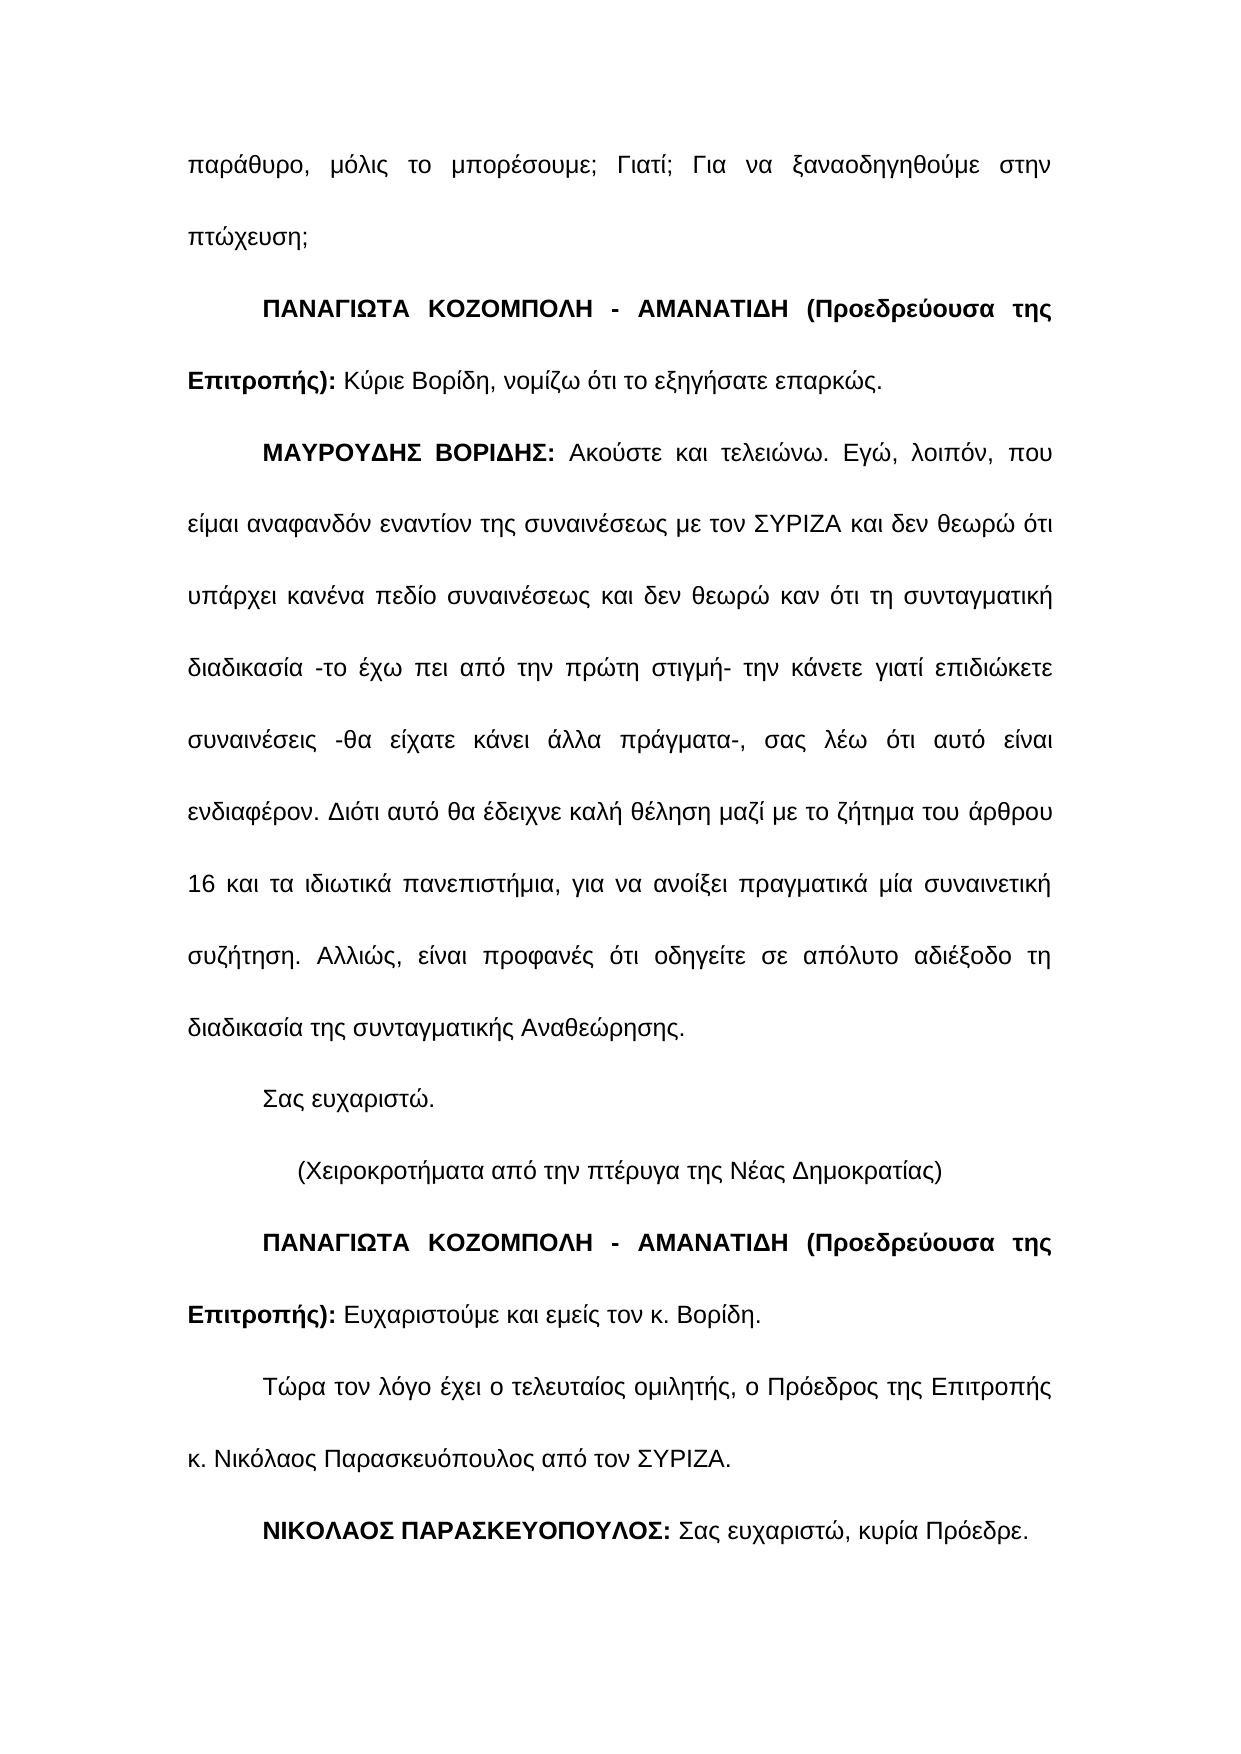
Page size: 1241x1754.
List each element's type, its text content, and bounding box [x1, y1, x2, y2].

text Σας ευχαριστώ. [187, 1084, 1053, 1113]
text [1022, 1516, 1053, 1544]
text ΠΑΝΑΓΙΩΤΑ ΚΟΖΟΜΠΟΛΗ - ΑΜΑΝΑΤΙΔΗ (Προεδρεύουσα της Επιτροπής): Κύριε Βορίδη, νομίζω ότι το εξηγήσατε επαρκώς. [187, 294, 1053, 394]
text (Χειροκροτήματα από την πτέρυγα της Νέας Δημοκρατίας) [187, 1156, 1053, 1185]
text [187, 150, 1053, 251]
text ΝΙΚΟΛΑΟΣ ΠΑΡΑΣΚΕΥΟΠΟΥΛΟΣ: Σας ευχαριστώ, κυρία Πρόεδρε. [187, 1516, 858, 1544]
text Τώρα τον λόγο έχει ο τελευταίος ομιλητής, ο Πρόεδρος της Επιτροπής κ. Νικόλαος Παρασκευόπουλος από τον ΣΥΡΙΖΑ. [187, 1372, 1053, 1472]
text ΠΑΝΑΓΙΩΤΑ ΚΟΖΟΜΠΟΛΗ - ΑΜΑΝΑΤΙΔΗ (Προεδρεύουσα της Επιτροπής): Ευχαριστούμε και εμείς τον κ. Βορίδη. [187, 1228, 1053, 1329]
text ΜΑΥΡΟΥΔΗΣ ΒΟΡΙΔΗΣ: Ακούστε και τελειώνω. Εγώ, λοιπόν, που είμαι αναφανδόν εναντίον της συναινέσεως με τον ΣΥΡΙΖΑ και δεν θεωρώ ότι υπάρχει κανένα πεδίο συναινέσεως και δεν θεωρώ καν ότι τη συνταγματική διαδικασία -το έχω πει από την πρώτη στιγμή- την κάνετε γιατί επιδιώκετε συναινέσεις -θα είχατε κάνει άλλα πράγματα-, σας λέω ότι αυτό είναι ενδιαφέρον. Διότι αυτό θα έδειχνε καλή θέληση μαζί με το ζήτημα του άρθρου 16 και τα ιδιωτικά πανεπιστήμια, για να ανοίξει πραγματικά μία συναινετική συζήτηση. Αλλιώς, είναι προφανές ότι οδηγείτε σε απόλυτο αδιέξοδο τη διαδικασία της συνταγματικής Αναθεώρησης. [187, 437, 1053, 1041]
